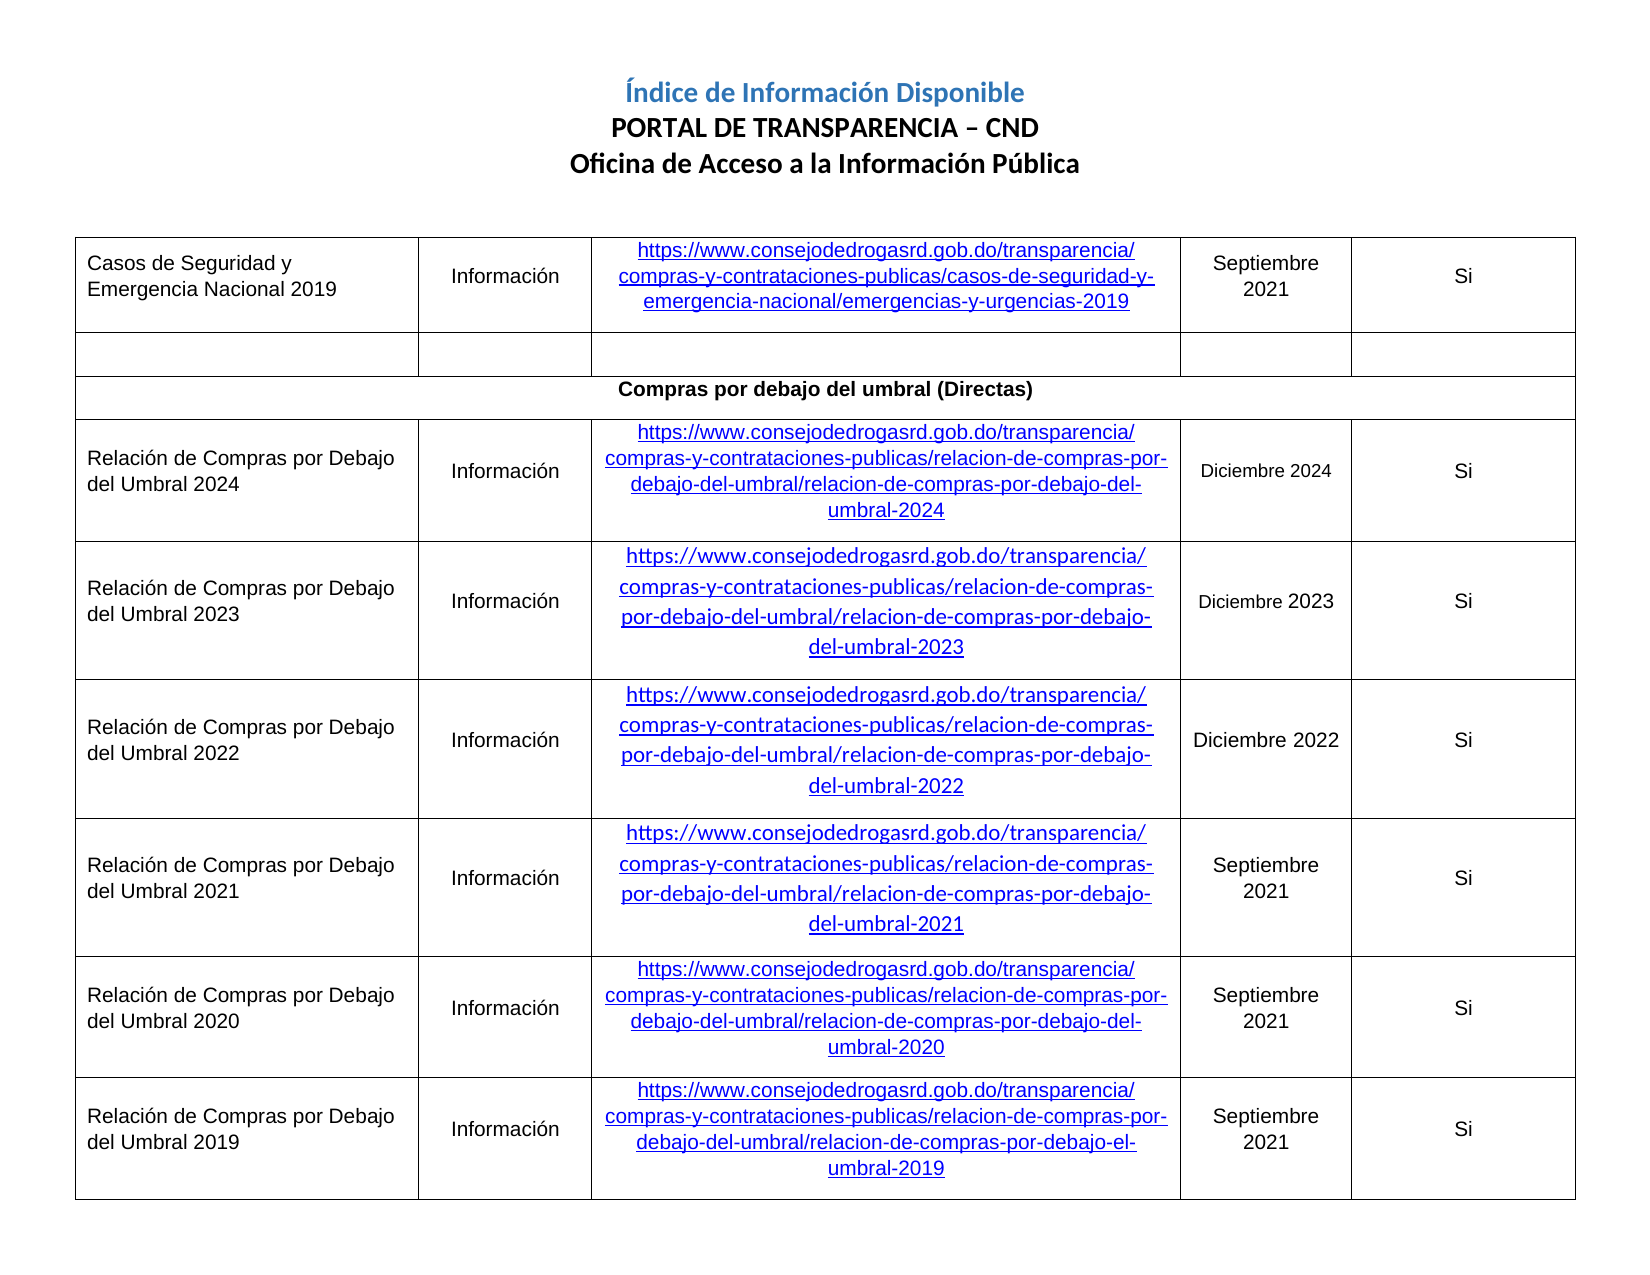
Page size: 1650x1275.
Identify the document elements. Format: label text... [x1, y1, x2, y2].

table_cell https://www.consejodedrogasrd.gob.do/transparencia/compras-y-contrataciones-publicas/relacion-de-compras-por-debajo-del-umbral/relacion-de-compras-por-debajo-del-umbral-2021 [592, 819, 1180, 956]
table_cell Información [419, 542, 591, 679]
table_cell Compras por debajo del umbral (Directas) [76, 377, 1575, 419]
table_cell Si [1352, 420, 1575, 541]
table_cell Diciembre 2024 [1181, 420, 1351, 541]
table_cell Información [419, 238, 591, 332]
table_cell https://www.consejodedrogasrd.gob.do/transparencia/compras-y-contrataciones-publicas/relacion-de-compras-por-debajo-del-umbral/relacion-de-compras-por-debajo-del-umbral-2023 [592, 542, 1180, 679]
table_cell Septiembre 2021 [1181, 957, 1351, 1077]
table_cell Relación de Compras por Debajo del Umbral 2024 [76, 420, 418, 541]
table_cell Si [1352, 819, 1575, 956]
table_cell Si [1352, 680, 1575, 817]
table_cell Relación de Compras por Debajo del Umbral 2019 [76, 1078, 418, 1198]
table_cell [592, 333, 1180, 376]
table_cell Diciembre 2022 [1181, 680, 1351, 817]
table_cell Información [419, 680, 591, 817]
table_cell Si [1352, 542, 1575, 679]
table_cell Septiembre 2021 [1181, 1078, 1351, 1198]
table_cell Información [419, 420, 591, 541]
table_cell https://www.consejodedrogasrd.gob.do/transparencia/compras-y-contrataciones-publicas/relacion-de-compras-por-debajo-del-umbral/relacion-de-compras-por-debajo-del-umbral-2020 [592, 957, 1180, 1077]
table_cell Si [1352, 957, 1575, 1077]
table_cell Información [419, 1078, 591, 1198]
table_cell Información [419, 819, 591, 956]
table_cell Diciembre 2023 [1181, 542, 1351, 679]
table_cell [1181, 333, 1351, 376]
table_cell Septiembre 2021 [1181, 819, 1351, 956]
table_cell Si [1352, 238, 1575, 332]
table_cell Septiembre 2021 [1181, 238, 1351, 332]
table_cell https://www.consejodedrogasrd.gob.do/transparencia/compras-y-contrataciones-publicas/relacion-de-compras-por-debajo-del-umbral/relacion-de-compras-por-debajo-el-umbral-2019 [592, 1078, 1180, 1198]
table_cell [1352, 333, 1575, 376]
table_cell [76, 333, 418, 376]
table_cell https://www.consejodedrogasrd.gob.do/transparencia/compras-y-contrataciones-publicas/relacion-de-compras-por-debajo-del-umbral/relacion-de-compras-por-debajo-del-umbral-2022 [592, 680, 1180, 817]
table_cell Si [1352, 1078, 1575, 1198]
table_cell Relación de Compras por Debajo del Umbral 2021 [76, 819, 418, 956]
table_cell https://www.consejodedrogasrd.gob.do/transparencia/compras-y-contrataciones-publicas/casos-de-seguridad-y-emergencia-nacional/emergencias-y-urgencias-2019 [592, 238, 1180, 332]
table_cell https://www.consejodedrogasrd.gob.do/transparencia/compras-y-contrataciones-publicas/relacion-de-compras-por-debajo-del-umbral/relacion-de-compras-por-debajo-del-umbral-2024 [592, 420, 1180, 541]
table_cell Relación de Compras por Debajo del Umbral 2020 [76, 957, 418, 1077]
table_cell [419, 333, 591, 376]
table_cell Información [419, 957, 591, 1077]
table_cell Casos de Seguridad y Emergencia Nacional 2019 [76, 238, 418, 332]
table_cell Relación de Compras por Debajo del Umbral 2023 [76, 542, 418, 679]
table_cell Relación de Compras por Debajo del Umbral 2022 [76, 680, 418, 817]
